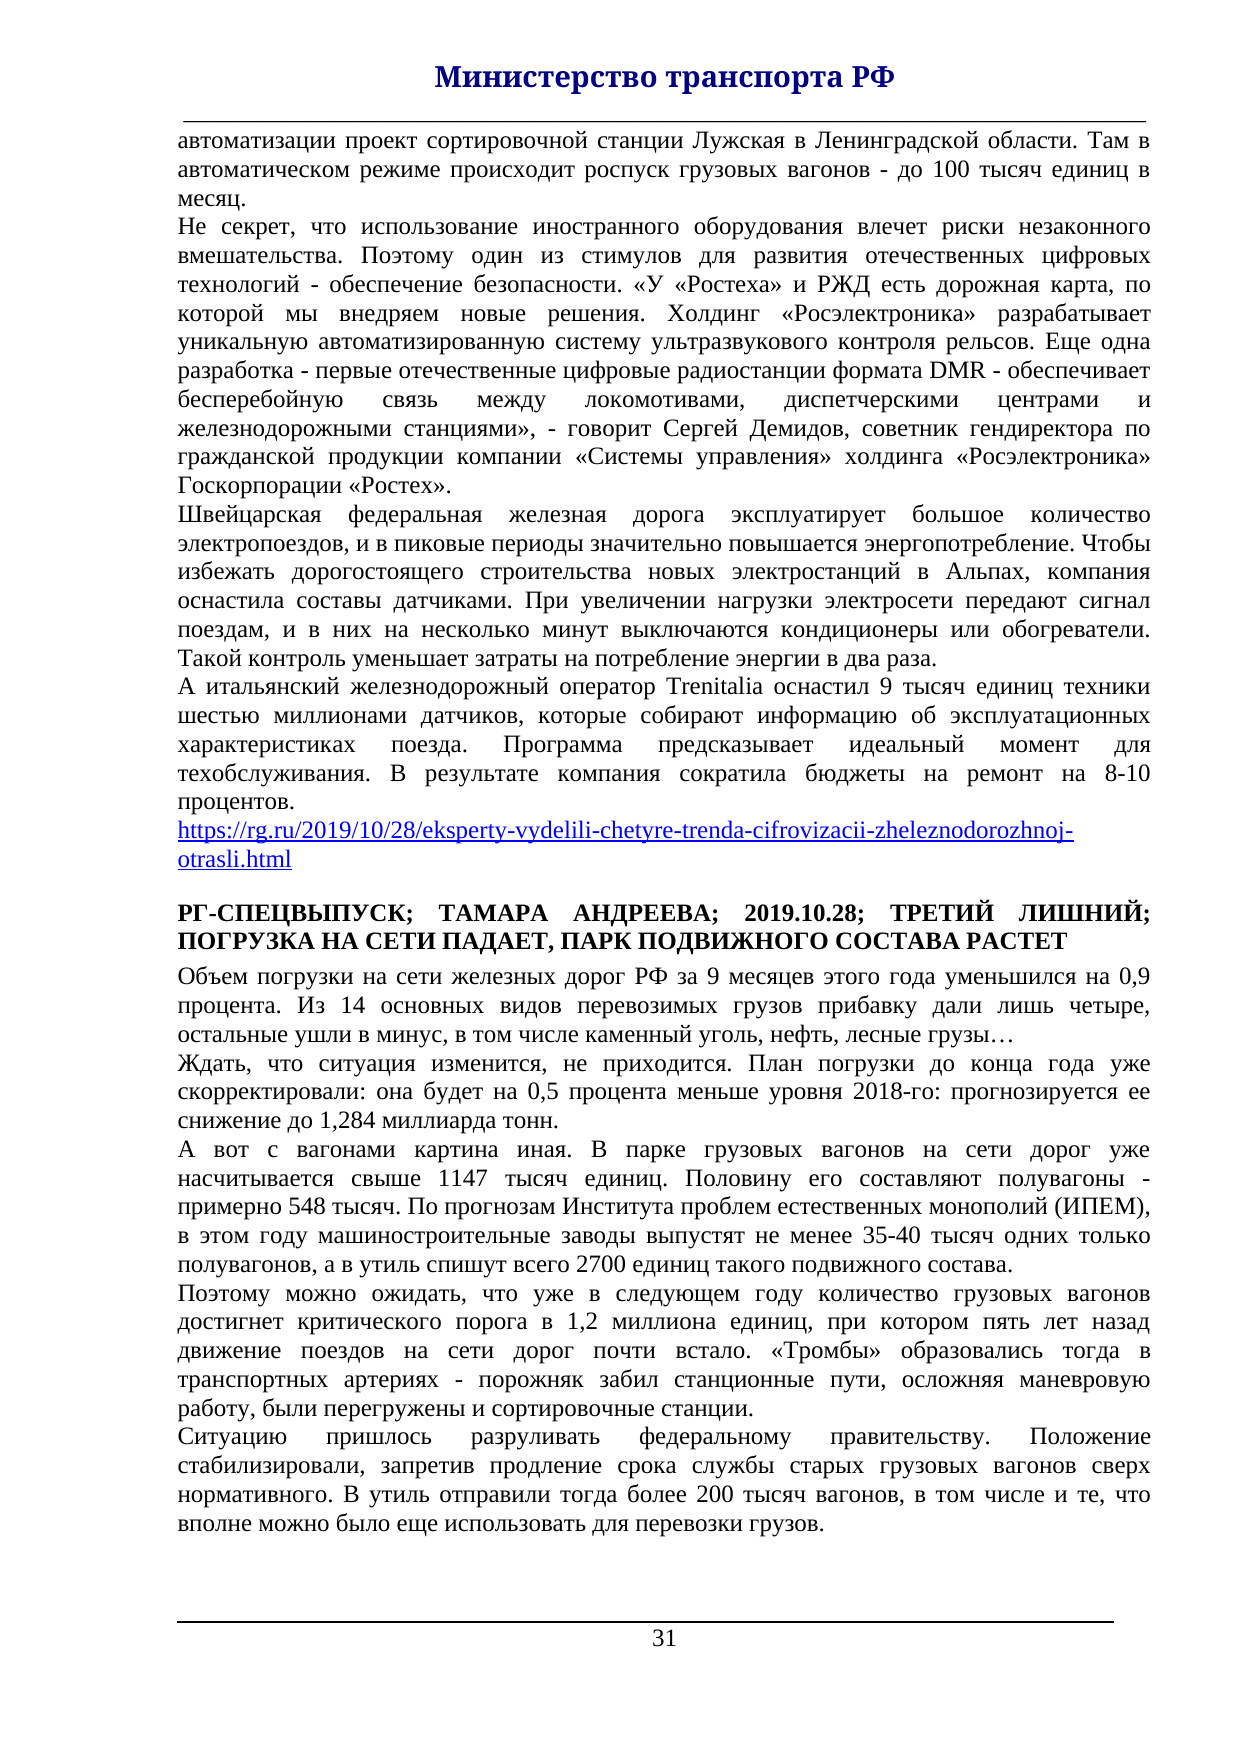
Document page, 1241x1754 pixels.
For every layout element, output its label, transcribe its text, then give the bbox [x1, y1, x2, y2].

subtitle РГ-СПЕЦВЫПУСК; ТАМАРА АНДРЕЕВА; 2019.10.28; ТРЕТИЙ ЛИШНИЙ; ПОГРУЗКА НА СЕТИ ПАДАЕТ, ПАРК ПОДВИЖНОГО СОСТАВА РАСТЕТ [177, 898, 1152, 955]
text Швейцарская федеральная железная дорога эксплуатирует большое количество электропоездов, и в пиковые периоды значительно повышается энергопотребление. Чтобы избежать дорогостоящего строительства новых электростанций в Альпах, компания оснастила составы датчиками. При увеличении нагрузки электросети передают сигнал поездам, и в них на несколько минут выключаются кондиционеры или обогреватели. Такой контроль уменьшает затраты на потребление энергии в два раза. [177, 499, 1152, 671]
text А вот с вагонами картина иная. В парке грузовых вагонов на сети дорог уже насчитывается свыше 1147 тысяч единиц. Половину его составляют полувагоны - примерно 548 тысяч. По прогнозам Института проблем естественных монополий (ИПЕМ), в этом году машиностроительные заводы выпустят не менее 35-40 тысяч одних только полувагонов, а в утиль спишут всего 2700 единиц такого подвижного состава. [177, 1134, 1152, 1278]
text Ситуацию пришлось разруливать федеральному правительству. Положение стабилизировали, запретив продление срока службы старых грузовых вагонов сверх нормативного. В утиль отправили тогда более 200 тысяч вагонов, в том числе и те, что вполне можно было еще использовать для перевозки грузов. [177, 1421, 1152, 1536]
text Ждать, что ситуация изменится, не приходится. План погрузки до конца года уже скорректировали: она будет на 0,5 процента меньше уровня 2018-го: прогнозируется ее снижение до 1,284 миллиарда тонн. [177, 1048, 1152, 1134]
text Не секрет, что использование иностранного оборудования влечет риски незаконного вмешательства. Поэтому один из стимулов для развития отечественных цифровых технологий - обеспечение безопасности. «У «Ростеха» и РЖД есть дорожная карта, по которой мы внедряем новые решения. Холдинг «Росэлектроника» разрабатывает уникальную автоматизированную систему ультразвукового контроля рельсов. Еще одна разработка - первые отечественные цифровые радиостанции формата DMR - обеспечивает бесперебойную связь между локомотивами, диспетчерскими центрами и железнодорожными станциями», - говорит Сергей Демидов, советник гендиректора по гражданской продукции компании «Системы управления» холдинга «Росэлектроника» Госкорпорации «Ростех». [177, 211, 1152, 499]
text Поэтому можно ожидать, что уже в следующем году количество грузовых вагонов достигнет критического порога в 1,2 миллиона единиц, при котором пять лет назад движение поездов на сети дорог почти встало. «Тромбы» образовались тогда в транспортных артериях - порожняк забил станционные пути, осложняя маневровую работу, были перегружены и сортировочные станции. [177, 1278, 1152, 1421]
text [177, 125, 1152, 211]
text А итальянский железнодорожный оператор Trenitalia оснастил 9 тысяч единиц техники шестью миллионами датчиков, которые собирают информацию об эксплуатационных характеристиках поезда. Программа предсказывает идеальный момент для техобслуживания. В результате компания сократила бюджеты на ремонт на 8-10 процентов. [177, 671, 1152, 815]
text https://rg.ru/2019/10/28/eksperty-vydelili-chetyre-trenda-cifrovizacii-zheleznodorozhnoj-otrasli.html [177, 815, 1152, 873]
text Объем погрузки на сети железных дорог РФ за 9 месяцев этого года уменьшился на 0,9 процента. Из 14 основных видов перевозимых грузов прибавку дали лишь четыре, остальные ушли в минус, в том числе каменный уголь, нефть, лесные грузы… [177, 961, 1152, 1048]
